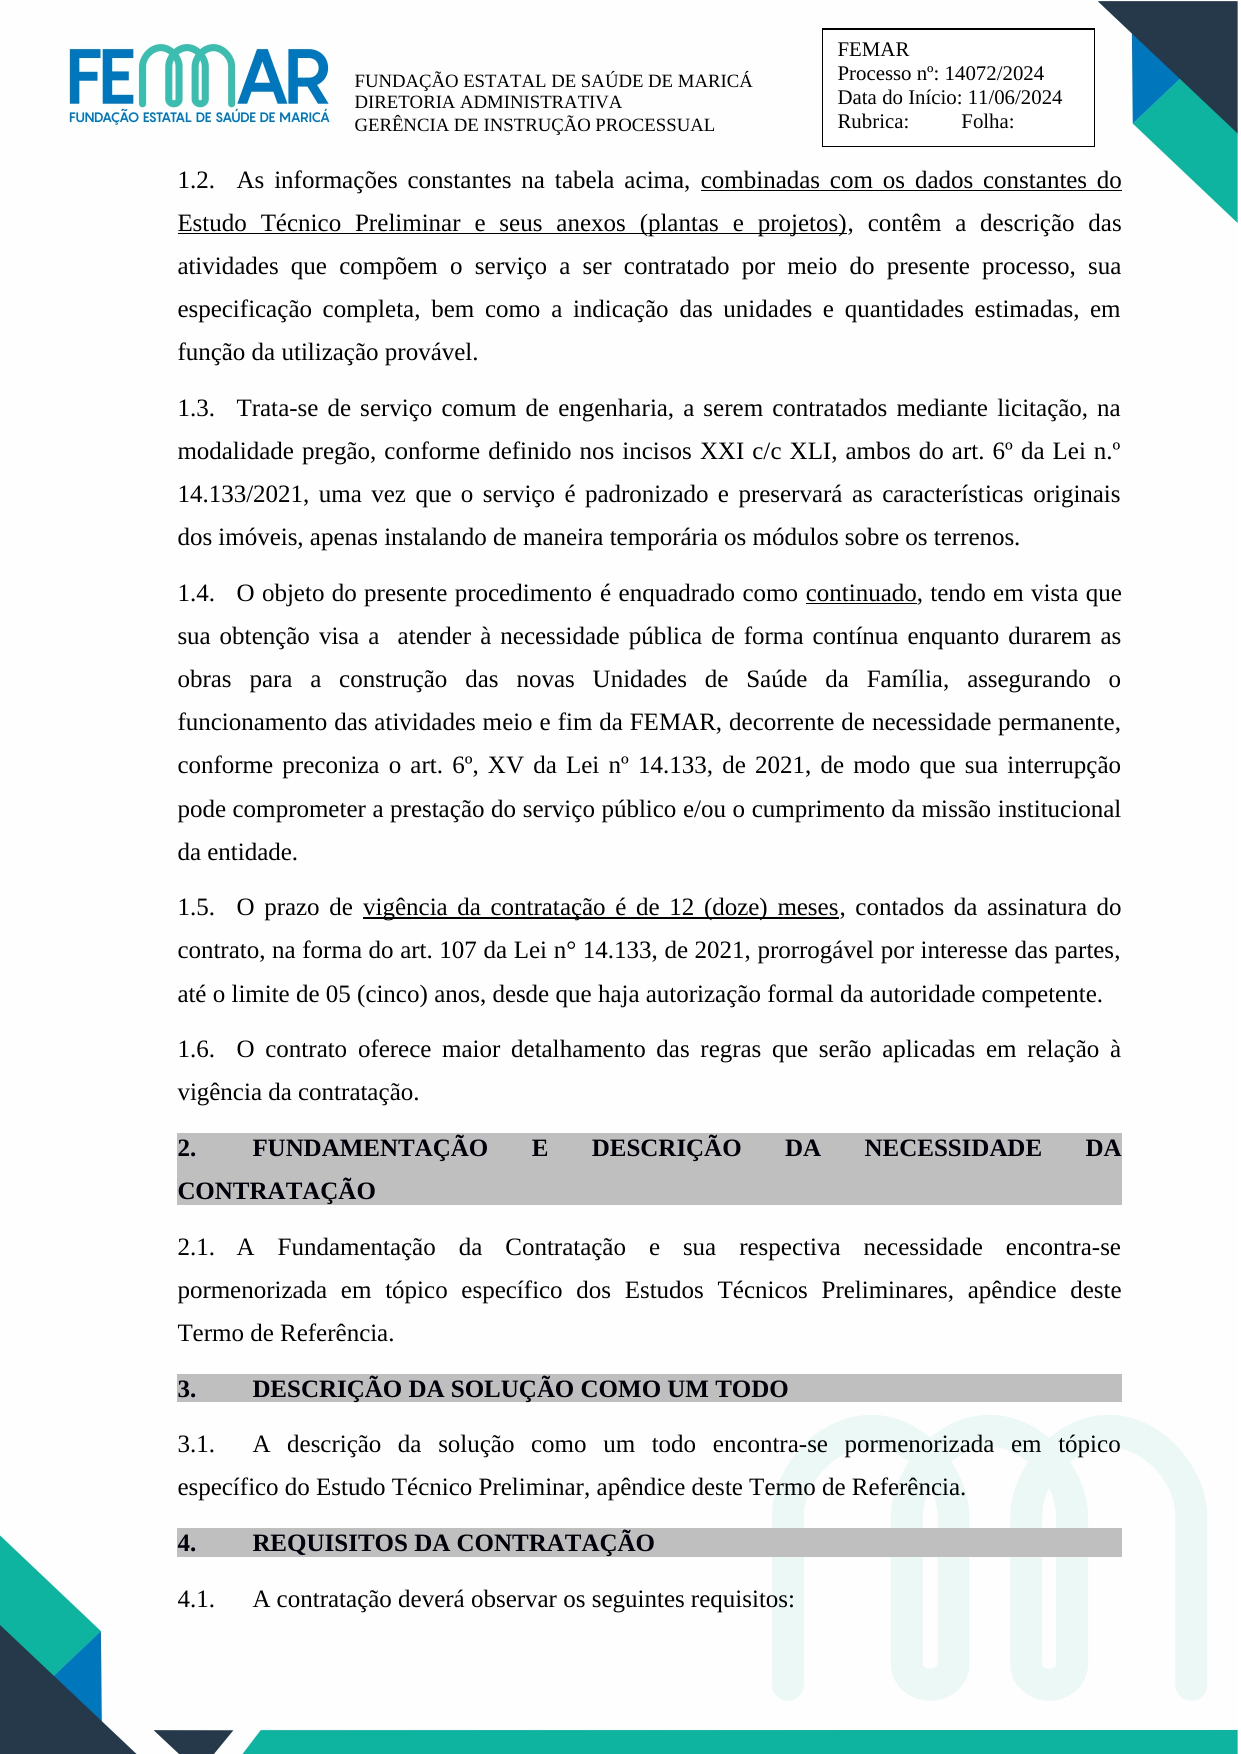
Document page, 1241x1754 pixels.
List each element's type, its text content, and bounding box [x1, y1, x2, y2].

list Trata-se de serviço comum de engenharia, a serem contratados mediante licitação, na modalidade pregão, conforme definido nos incisos XXI c/c XLI, ambos do art. 6º da Lei n.º 14.133/2021, uma vez que o serviço é padronizado e preservará as características originais dos imóveis, apenas instalando de maneira temporária os módulos sobre os terrenos. [177, 393, 1122, 551]
list As informações constantes na tabela acima, combinadas com os dados constantes do Estudo Técnico Preliminar e seus anexos (plantas e projetos), contêm a descrição das atividades que compõem o serviço a ser contratado por meio do presente processo, sua especificação completa, bem como a indicação das unidades e quantidades estimadas, em função da utilização provável. [177, 165, 1122, 366]
list O objeto do presente procedimento é enquadrado como continuado, tendo em vista que sua obtenção visa a atender à necessidade pública de forma contínua enquanto durarem as obras para a construção das novas Unidades de Saúde da Família, assegurando o funcionamento das atividades meio e fim da FEMAR, decorrente de necessidade permanente, conforme preconiza o art. 6º, XV da Lei nº 14.133, de 2021, de modo que sua interrupção pode comprometer a prestação do serviço público e/ou o cumprimento da missão institucional da entidade. [177, 578, 1122, 866]
list A contratação deverá observar os seguintes requisitos: [177, 1584, 1122, 1612]
list REQUISITOS DA CONTRATAÇÃO [177, 1528, 1122, 1557]
list A Fundamentação da Contratação e sua respectiva necessidade encontra-se pormenorizada em tópico específico dos Estudos Técnicos Preliminares, apêndice deste Termo de Referência. [177, 1232, 1122, 1347]
picture [0, 1, 1238, 1754]
list A descrição da solução como um todo encontra-se pormenorizada em tópico específico do Estudo Técnico Preliminar, apêndice deste Termo de Referência. [177, 1429, 1122, 1501]
list FUNDAMENTAÇÃO E DESCRIÇÃO DA NECESSIDADE DA CONTRATAÇÃO [177, 1133, 1122, 1205]
list O prazo de vigência da contratação é de 12 (doze) meses, contados da assinatura do contrato, na forma do art. 107 da Lei n° 14.133, de 2021, prorrogável por interesse das partes, até o limite de 05 (cinco) anos, desde que haja autorização formal da autoridade competente. [177, 892, 1122, 1007]
list DESCRIÇÃO DA SOLUÇÃO COMO UM TODO [177, 1374, 1122, 1402]
list O contrato oferece maior detalhamento das regras que serão aplicadas em relação à vigência da contratação. [177, 1034, 1122, 1106]
